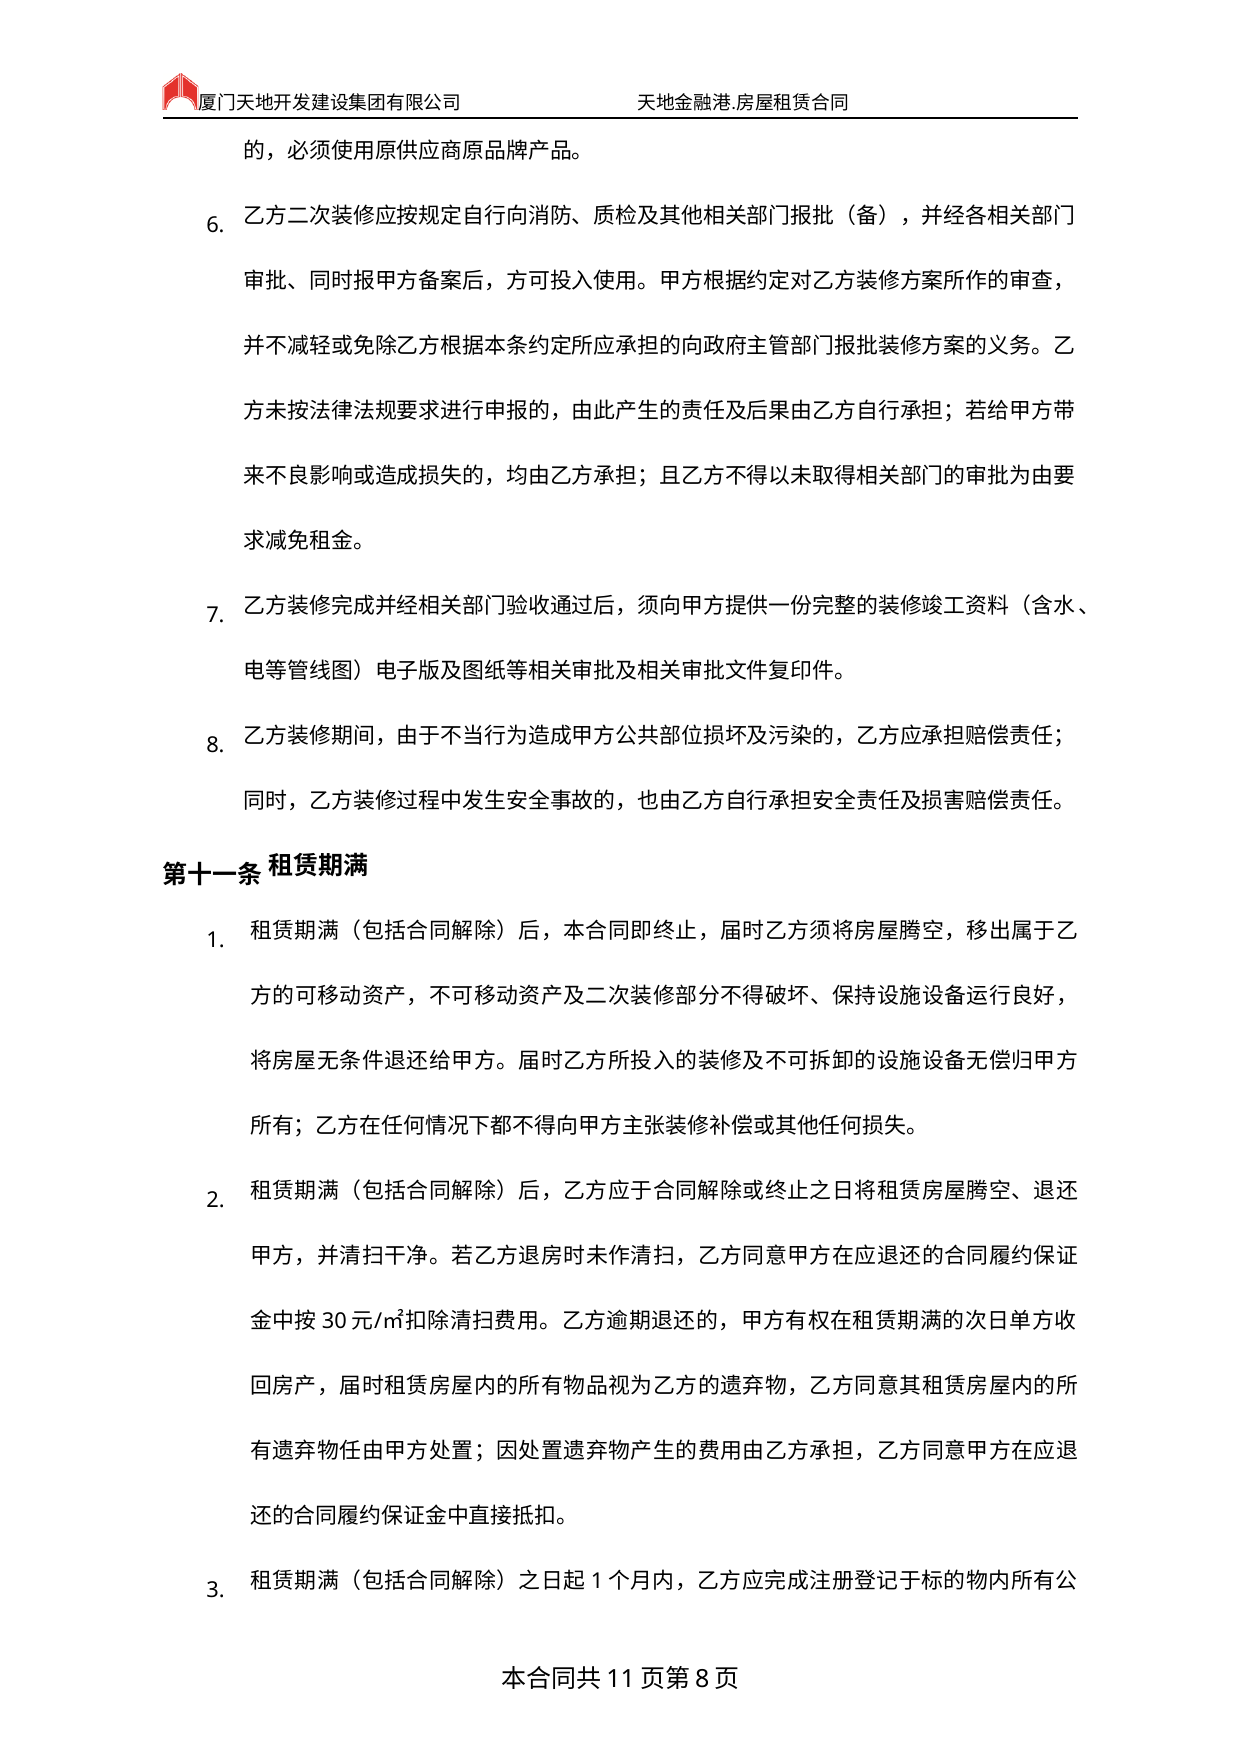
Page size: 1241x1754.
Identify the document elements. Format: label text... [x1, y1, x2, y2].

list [206, 121, 1078, 186]
list 租赁期满（包括合同解除）后，乙方应于合同解除或终止之日将租赁房屋腾空、退还甲方，并清扫干净。若乙方退房时未作清扫，乙方同意甲方在应退还的合同履约保证金中按30元/㎡扣除清扫费用。乙方逾期退还的，甲方有权在租赁期满的次日单方收回房产，届时租赁房屋内的所有物品视为乙方的遗弃物，乙方同意其租赁房屋内的所有遗弃物任由甲方处置；因处置遗弃物产生的费用由乙方承担，乙方同意甲方在应退还的合同履约保证金中直接抵扣。 [206, 1161, 1078, 1551]
list 乙方二次装修应按规定自行向消防、质检及其他相关部门报批（备），并经各相关部门审批、同时报甲方备案后，方可投入使用。甲方根据约定对乙方装修方案所作的审查，并不减轻或免除乙方根据本条约定所应承担的向政府主管部门报批装修方案的义务。乙方未按法律法规要求进行申报的，由此产生的责任及后果由乙方自行承担；若给甲方带来不良影响或造成损失的，均由乙方承担；且乙方不得以未取得相关部门的审批为由要求减免租金。 [206, 186, 1078, 576]
list 租赁期满 [162, 836, 1078, 901]
list 乙方装修完成并经相关部门验收通过后，须向甲方提供一份完整的装修竣工资料（含水、电等管线图）电子版及图纸等相关审批及相关审批文件复印件。 [206, 576, 1078, 706]
list 租赁期满（包括合同解除）后，本合同即终止，届时乙方须将房屋腾空，移出属于乙方的可移动资产，不可移动资产及二次装修部分不得破坏、保持设施设备运行良好，将房屋无条件退还给甲方。届时乙方所投入的装修及不可拆卸的设施设备无偿归甲方所有；乙方在任何情况下都不得向甲方主张装修补偿或其他任何损失。 [206, 901, 1078, 1161]
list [206, 1551, 1078, 1616]
list 乙方装修期间，由于不当行为造成甲方公共部位损坏及污染的，乙方应承担赔偿责任；同时，乙方装修过程中发生安全事故的，也由乙方自行承担安全责任及损害赔偿责任。 [206, 706, 1078, 836]
picture [162, 73, 199, 110]
